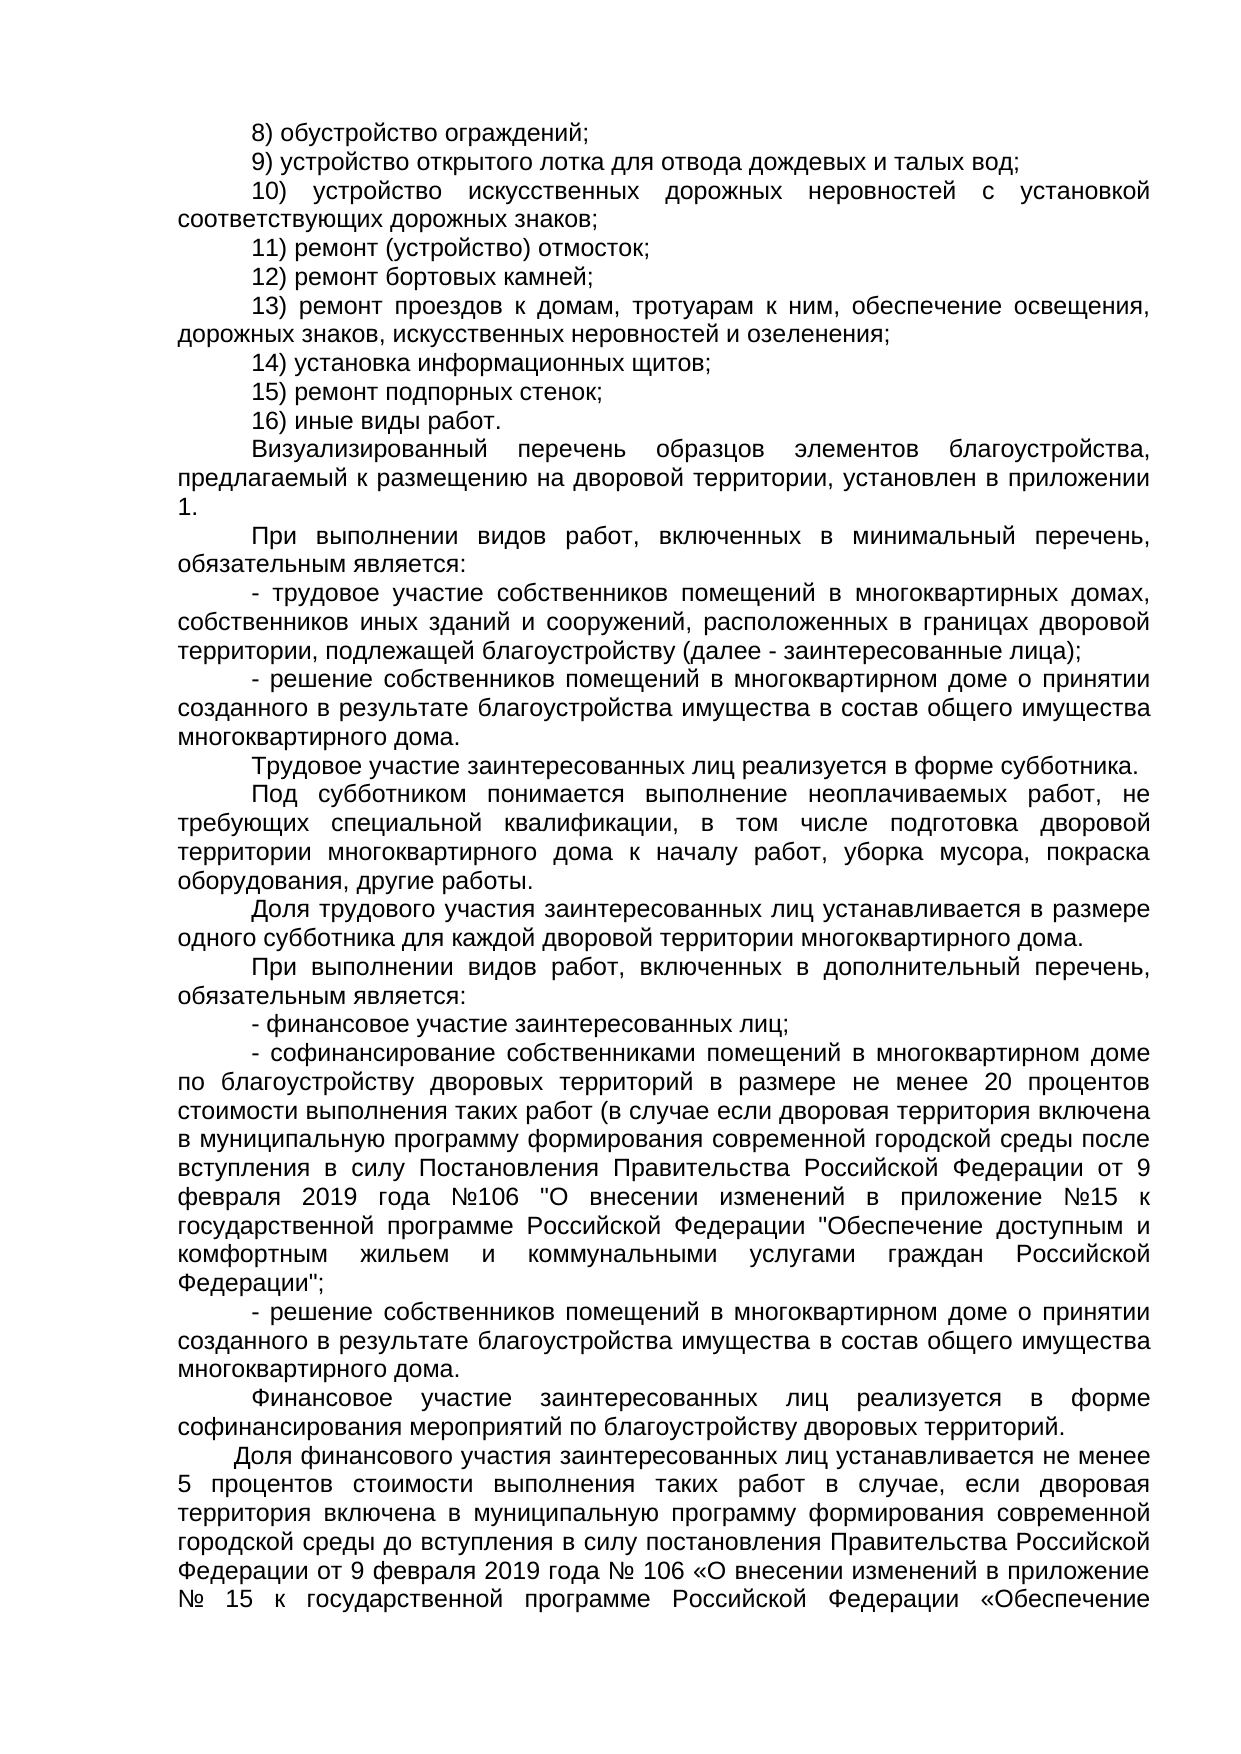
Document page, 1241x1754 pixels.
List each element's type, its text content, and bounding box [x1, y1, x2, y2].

text Трудовое участие заинтересованных лиц реализуется в форме субботника. [177, 751, 1152, 779]
text - решение собственников помещений в многоквартирном доме о принятии созданного в результате благоустройства имущества в состав общего имущества многоквартирного дома. [177, 1297, 1152, 1383]
text 8) обустройство ограждений; [177, 118, 1152, 147]
text Под субботником понимается выполнение неоплачиваемых работ, не требующих специальной квалификации, в том числе подготовка дворовой территории многоквартирного дома к началу работ, уборка мусора, покраска оборудования, другие работы. [177, 779, 1152, 894]
text 12) ремонт бортовых камней; [177, 262, 1152, 291]
text Доля трудового участия заинтересованных лиц устанавливается в размере одного субботника для каждой дворовой территории многоквартирного дома. [177, 894, 1152, 952]
text 13) ремонт проездов к домам, тротуарам к ним, обеспечение освещения, дорожных знаков, искусственных неровностей и озеленения; [177, 291, 1152, 348]
text Финансовое участие заинтересованных лиц реализуется в форме софинансирования мероприятий по благоустройству дворовых территорий. [177, 1383, 1152, 1441]
text - трудовое участие собственников помещений в многоквартирных домах, собственников иных зданий и сооружений, расположенных в границах дворовой территории, подлежащей благоустройству (далее - заинтересованные лица); [177, 578, 1152, 664]
text - софинансирование собственниками помещений в многоквартирном доме по благоустройству дворовых территорий в размере не менее 20 процентов стоимости выполнения таких работ (в случае если дворовая территория включена в муниципальную программу формирования современной городской среды после вступления в силу Постановления Правительства Российской Федерации от 9 февраля 2019 года №106 "О внесении изменений в приложение №15 к государственной программе Российской Федерации "Обеспечение доступным и комфортным жильем и коммунальными услугами граждан Российской Федерации"; [177, 1038, 1152, 1297]
text - решение собственников помещений в многоквартирном доме о принятии созданного в результате благоустройства имущества в состав общего имущества многоквартирного дома. [177, 664, 1152, 751]
text 11) ремонт (устройство) отмосток; [177, 233, 1152, 262]
text 14) установка информационных щитов; [177, 348, 1152, 377]
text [177, 1441, 1152, 1613]
text - финансовое участие заинтересованных лиц; [177, 1009, 1152, 1038]
text 9) устройство открытого лотка для отвода дождевых и талых вод; [177, 147, 1152, 176]
text 16) иные виды работ. [177, 406, 1152, 434]
text При выполнении видов работ, включенных в минимальный перечень, обязательным является: [177, 521, 1152, 578]
text При выполнении видов работ, включенных в дополнительный перечень, обязательным является: [177, 952, 1152, 1009]
text 15) ремонт подпорных стенок; [177, 377, 1152, 406]
text 10) устройство искусственных дорожных неровностей с установкой соответствующих дорожных знаков; [177, 176, 1152, 233]
text Визуализированный перечень образцов элементов благоустройства, предлагаемый к размещению на дворовой территории, установлен в приложении 1. [177, 434, 1152, 521]
